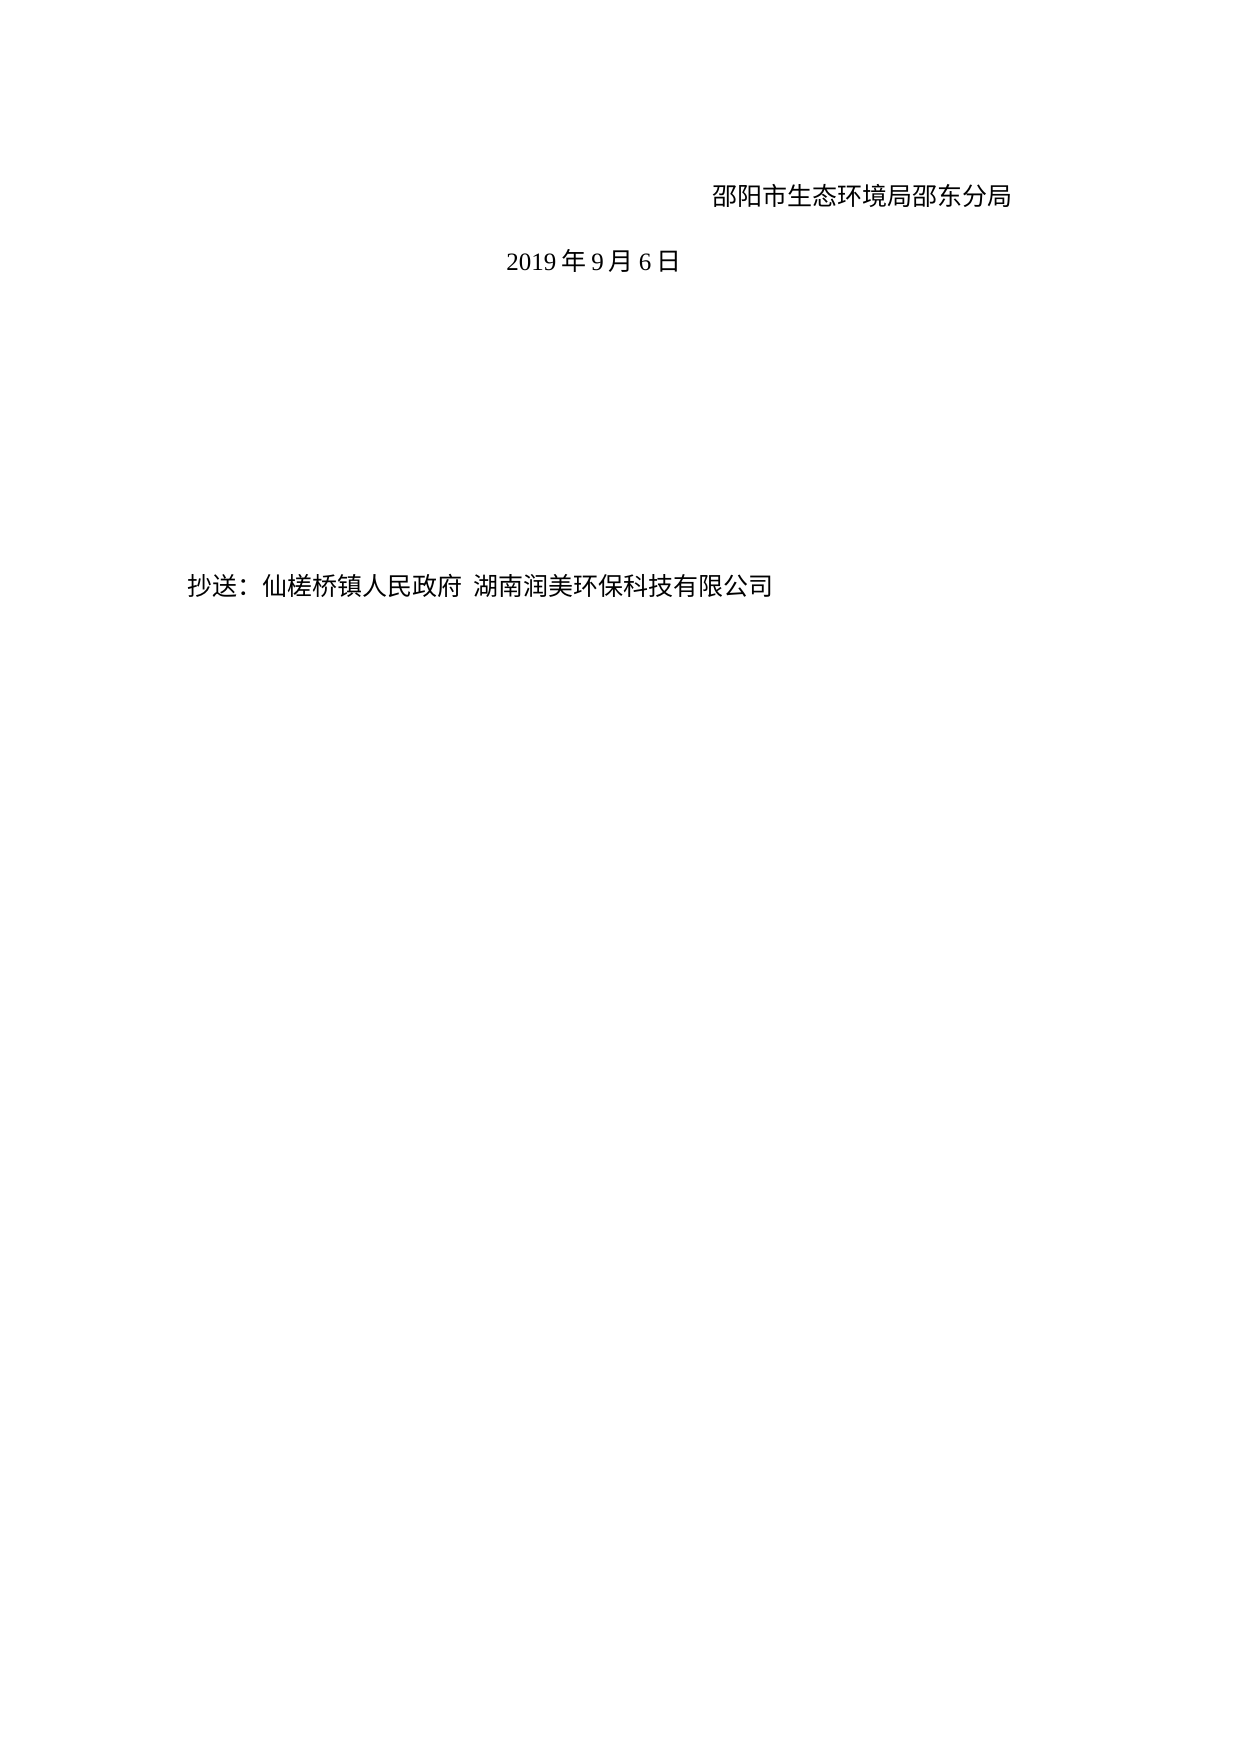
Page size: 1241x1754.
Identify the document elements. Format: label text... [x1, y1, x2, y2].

list 2019年9月6日 [187, 227, 1053, 292]
list 抄送：仙槎桥镇人民政府 湖南润美环保科技有限公司 [187, 552, 1053, 617]
list 邵阳市生态环境局邵东分局 [187, 162, 1053, 227]
